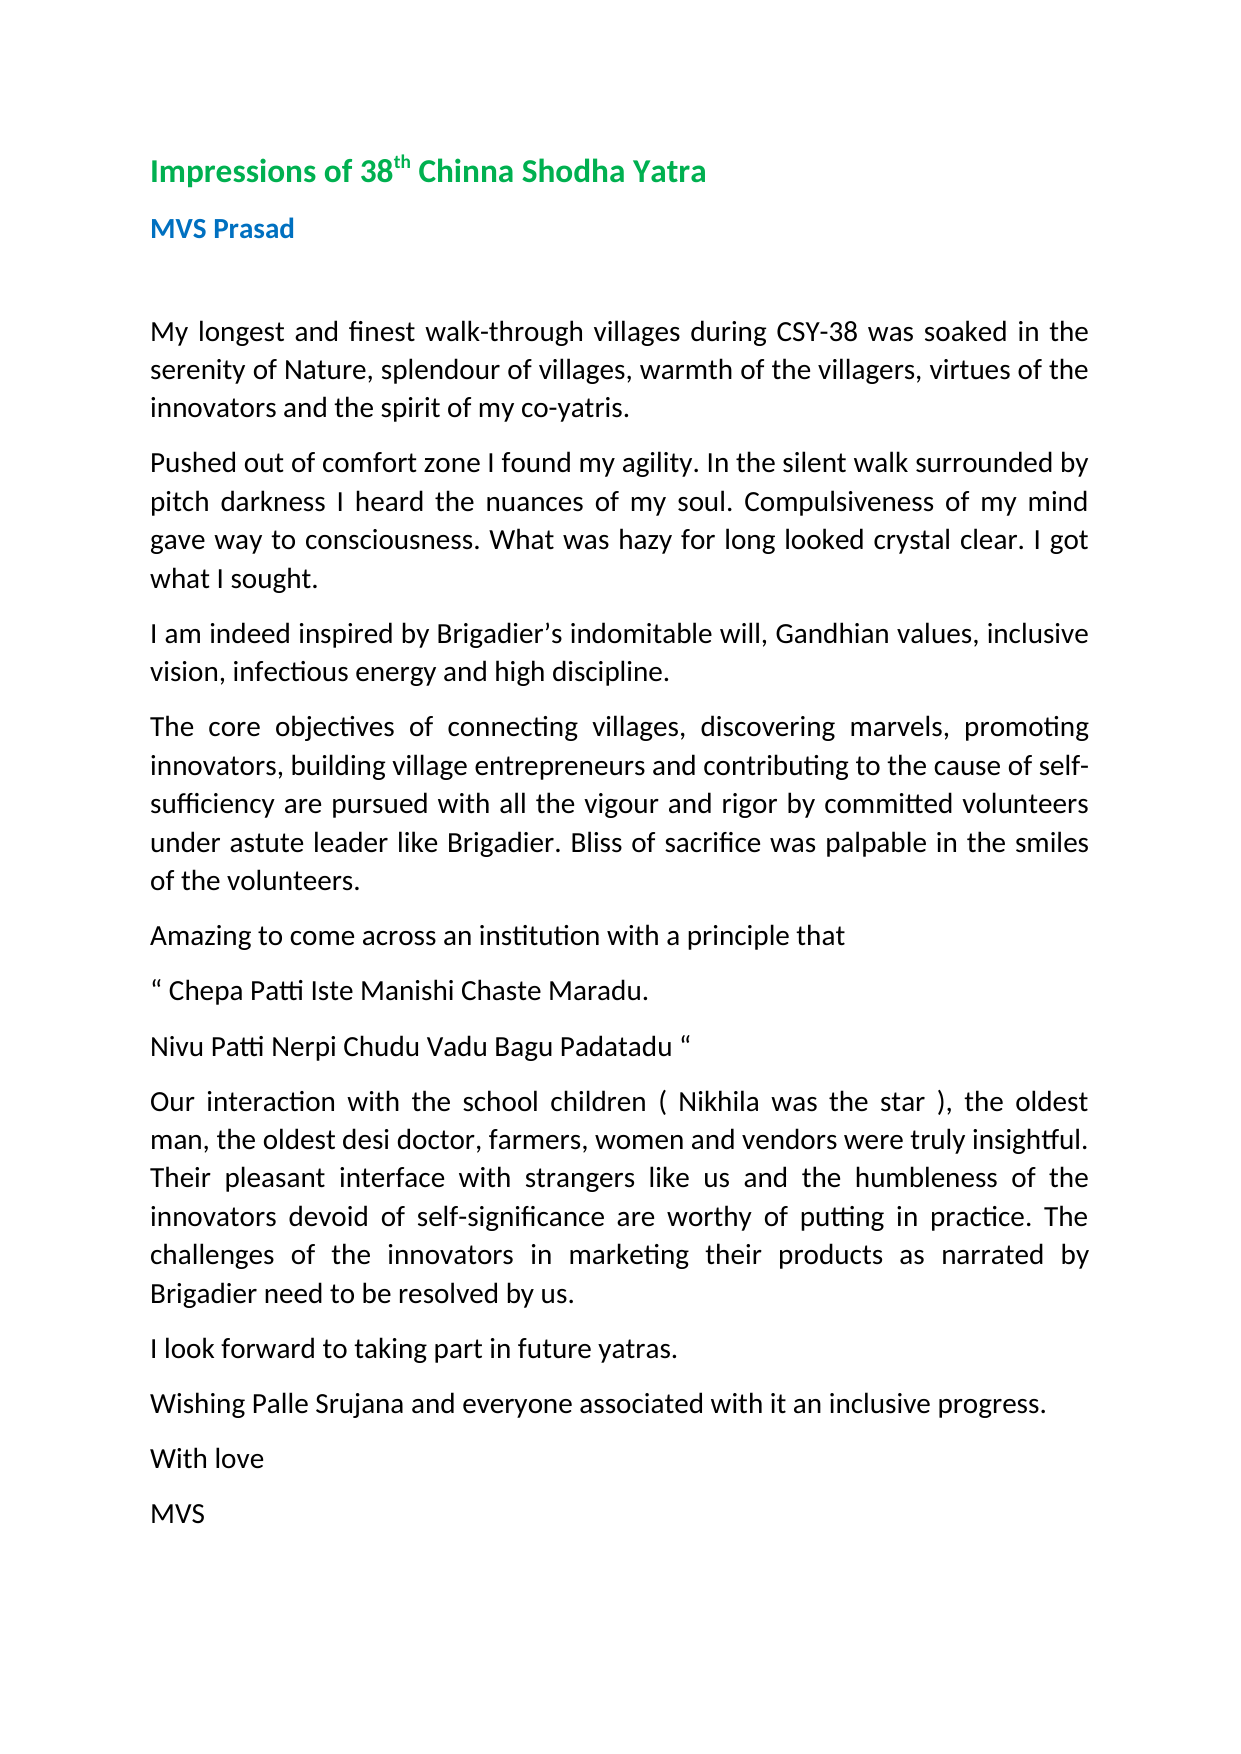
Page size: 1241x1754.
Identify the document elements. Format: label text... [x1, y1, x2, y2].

text Impressions of 38th Chinna Shodha Yatra [150, 150, 1090, 191]
text MVS [150, 1495, 1090, 1531]
text I am indeed inspired by Brigadier’s indomitable will, Gandhian values, inclusive vision, infectious energy and high discipline. [150, 615, 1090, 689]
text My longest and finest walk-through villages during CSY-38 was soaked in the serenity of Nature, splendour of villages, warmth of the villagers, virtues of the innovators and the spirit of my co-yatris. [150, 313, 1090, 425]
text Amazing to come across an institution with a principle that [150, 917, 1090, 953]
text Our interaction with the school children ( Nikhila was the star ), the oldest man, the oldest desi doctor, farmers, women and vendors were truly insightful. Their pleasant interface with strangers like us and the humbleness of the innovators devoid of self-significance are worthy of putting in practice. The challenges of the innovators in marketing their products as narrated by Brigadier need to be resolved by us. [150, 1083, 1090, 1311]
text The core objectives of connecting villages, discovering marvels, promoting innovators, building village entrepreneurs and contributing to the cause of self-sufficiency are pursued with all the vigour and rigor by committed volunteers under astute leader like Brigadier. Bliss of sacrifice was palpable in the smiles of the volunteers. [150, 708, 1090, 898]
text Nivu Patti Nerpi Chudu Vadu Bagu Padatadu “ [150, 1028, 1090, 1063]
text MVS Prasad [150, 211, 1090, 246]
text Pushed out of comfort zone I found my agility. In the silent walk surrounded by pitch darkness I heard the nuances of my soul. Compulsiveness of my mind gave way to consciousness. What was hazy for long looked crystal clear. I got what I sought. [150, 444, 1090, 596]
text “ Chepa Patti Iste Manishi Chaste Maradu. [150, 972, 1090, 1008]
text With love [150, 1440, 1090, 1476]
text I look forward to taking part in future yatras. [150, 1330, 1090, 1366]
text Wishing Palle Srujana and everyone associated with it an inclusive progress. [150, 1385, 1090, 1421]
